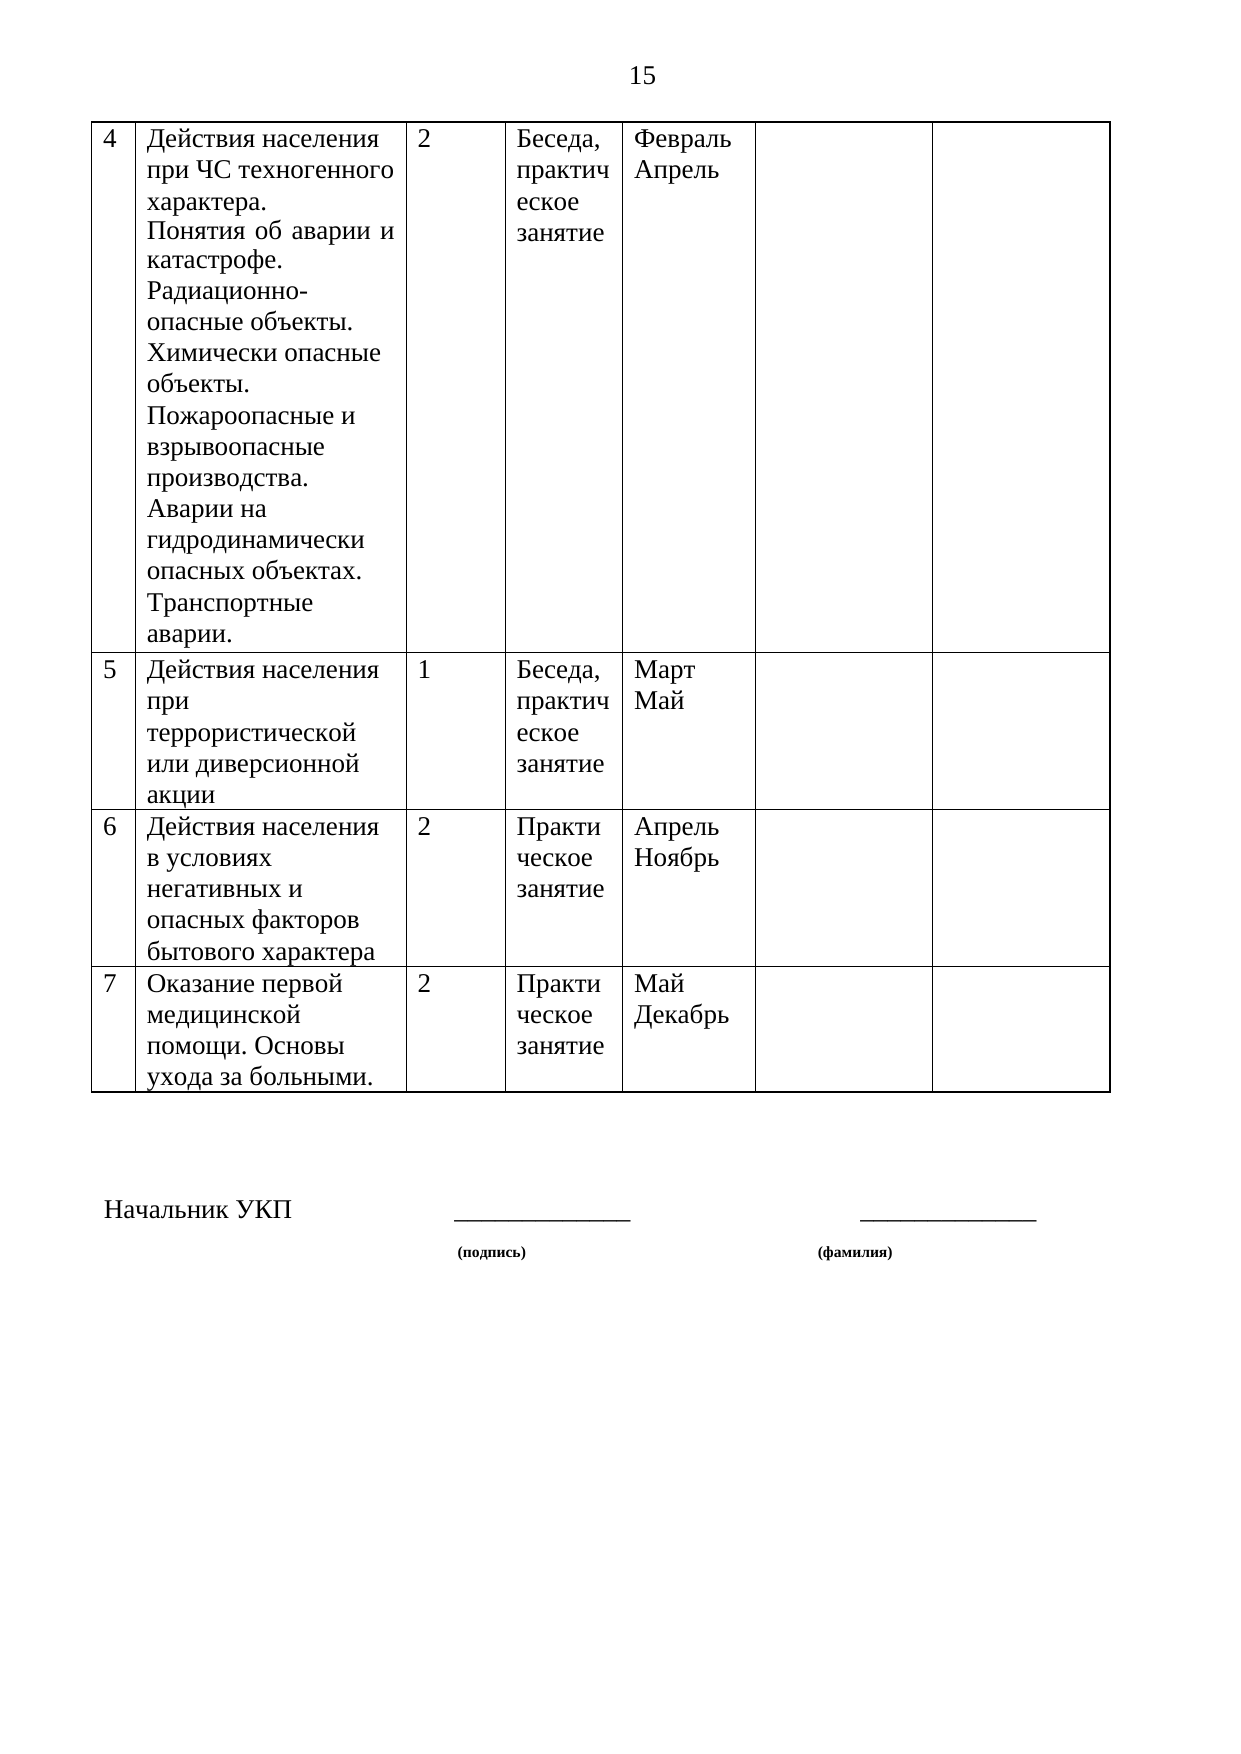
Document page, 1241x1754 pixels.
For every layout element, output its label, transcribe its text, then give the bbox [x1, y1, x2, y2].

text (подпись) (фамилия) [103, 1243, 1181, 1274]
table_cell Беседа, практическое занятие [506, 123, 622, 652]
table_cell Практическое занятие [506, 967, 622, 1091]
table_cell Оказание первой медицинской помощи. Основы ухода за больными. [136, 967, 406, 1091]
table_cell [933, 123, 1109, 652]
table_cell [756, 653, 932, 809]
table_cell 2 [407, 967, 505, 1091]
table_cell [933, 967, 1109, 1091]
table_cell Февраль Апрель [623, 123, 755, 652]
text Начальник УКП _____________ _____________ [103, 1193, 1181, 1224]
table_cell 2 [407, 810, 505, 966]
table_cell Действия населения при ЧС техногенного характера. Понятия об аварии и катастрофе. Радиационно-опасные объекты. Химически опасные объекты. Пожароопасные и взрывоопасные производства. Аварии на гидродинамически опасных объектах. Транспортные аварии. [136, 123, 406, 652]
table_cell [756, 810, 932, 966]
table_cell 5 [92, 653, 135, 809]
table_cell 4 [92, 123, 135, 652]
table_cell Беседа, практическое занятие [506, 653, 622, 809]
table_cell Действия населения в условиях негативных и опасных факторов бытового характера [136, 810, 406, 966]
table_cell [933, 653, 1109, 809]
table_cell 6 [92, 810, 135, 966]
table_cell Практическое занятие [506, 810, 622, 966]
table_cell 1 [407, 653, 505, 809]
table_cell [756, 123, 932, 652]
table_cell Март Май [623, 653, 755, 809]
table_cell 7 [92, 967, 135, 1091]
table_cell [933, 810, 1109, 966]
table_cell Май Декабрь [623, 967, 755, 1091]
table_cell [756, 967, 932, 1091]
table_cell Апрель Ноябрь [623, 810, 755, 966]
table_cell 2 [407, 123, 505, 652]
table_cell Действия населения при террористической или диверсионной акции [136, 653, 406, 809]
